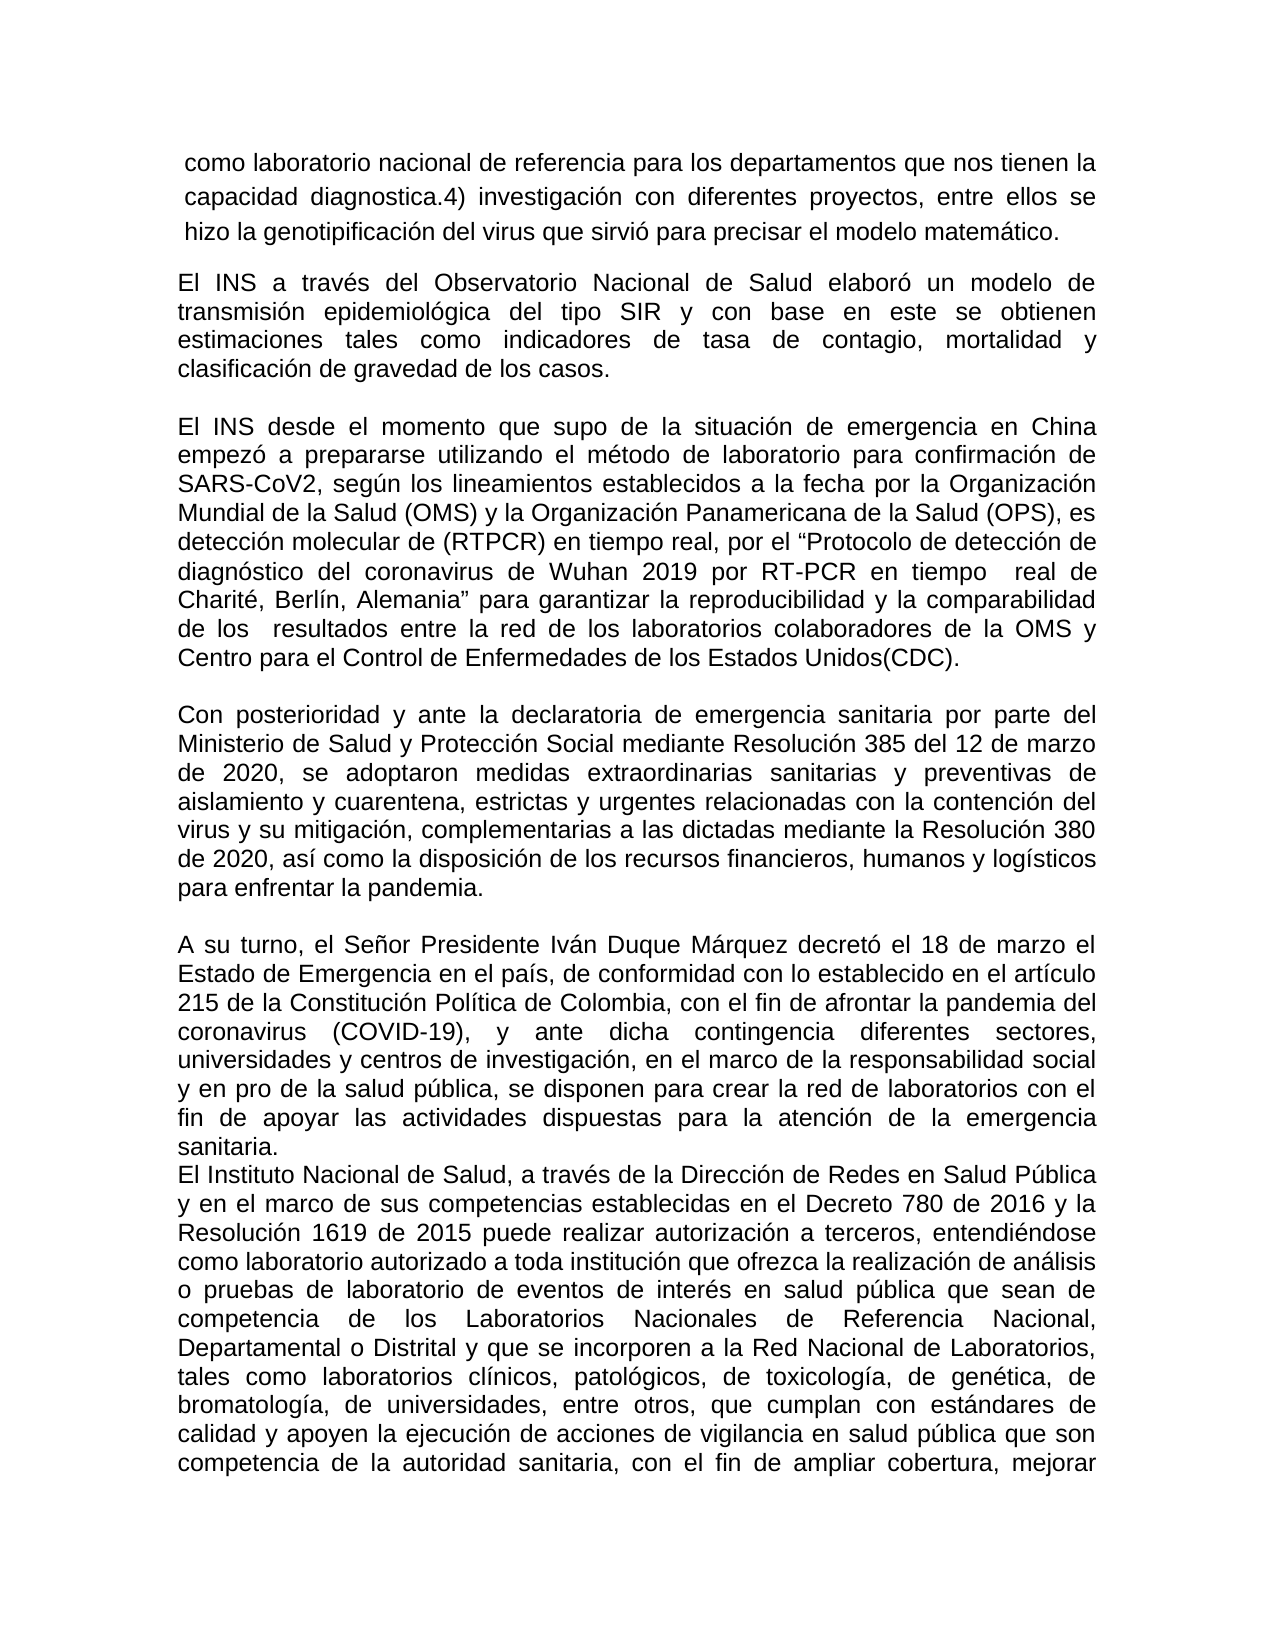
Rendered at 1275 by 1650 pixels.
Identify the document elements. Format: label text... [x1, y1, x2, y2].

text A su turno, el Señor Presidente Iván Duque Márquez decretó el 18 de marzo el Estado de Emergencia en el país, de conformidad con lo establecido en el artículo 215 de la Constitución Política de Colombia, con el fin de afrontar la pandemia del coronavirus (COVID-19), y ante dicha contingencia diferentes sectores, universidades y centros de investigación, en el marco de la responsabilidad social y en pro de la salud pública, se disponen para crear la red de laboratorios con el fin de apoyar las actividades dispuestas para la atención de la emergencia sanitaria. [177, 930, 1098, 1160]
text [184, 148, 1098, 245]
text El INS desde el momento que supo de la situación de emergencia en China empezó a prepararse utilizando el método de laboratorio para confirmación de SARS-CoV2, según los lineamientos establecidos a la fecha por la Organización Mundial de la Salud (OMS) y la Organización Panamericana de la Salud (OPS), es detección molecular de (RTPCR) en tiempo real, por el “Protocolo de detección de diagnóstico del coronavirus de Wuhan 2019 por RT‐PCR en tiempo real de Charité, Berlín, Alemania” para garantizar la reproducibilidad y la comparabilidad de los resultados entre la red de los laboratorios colaboradores de la OMS y Centro para el Control de Enfermedades de los Estados Unidos(CDC). [177, 411, 1098, 672]
text Con posterioridad y ante la declaratoria de emergencia sanitaria por parte del Ministerio de Salud y Protección Social mediante Resolución 385 del 12 de marzo de 2020, se adoptaron medidas extraordinarias sanitarias y preventivas de aislamiento y cuarentena, estrictas y urgentes relacionadas con la contención del virus y su mitigación, complementarias a las dictadas mediante la Resolución 380 de 2020, así como la disposición de los recursos financieros, humanos y logísticos para enfrentar la pandemia. [177, 700, 1098, 902]
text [177, 1160, 1098, 1477]
text El INS a través del Observatorio Nacional de Salud elaboró un modelo de transmisión epidemiológica del tipo SIR y con base en este se obtienen estimaciones tales como indicadores de tasa de contagio, mortalidad y clasificación de gravedad de los casos. [177, 268, 1098, 383]
